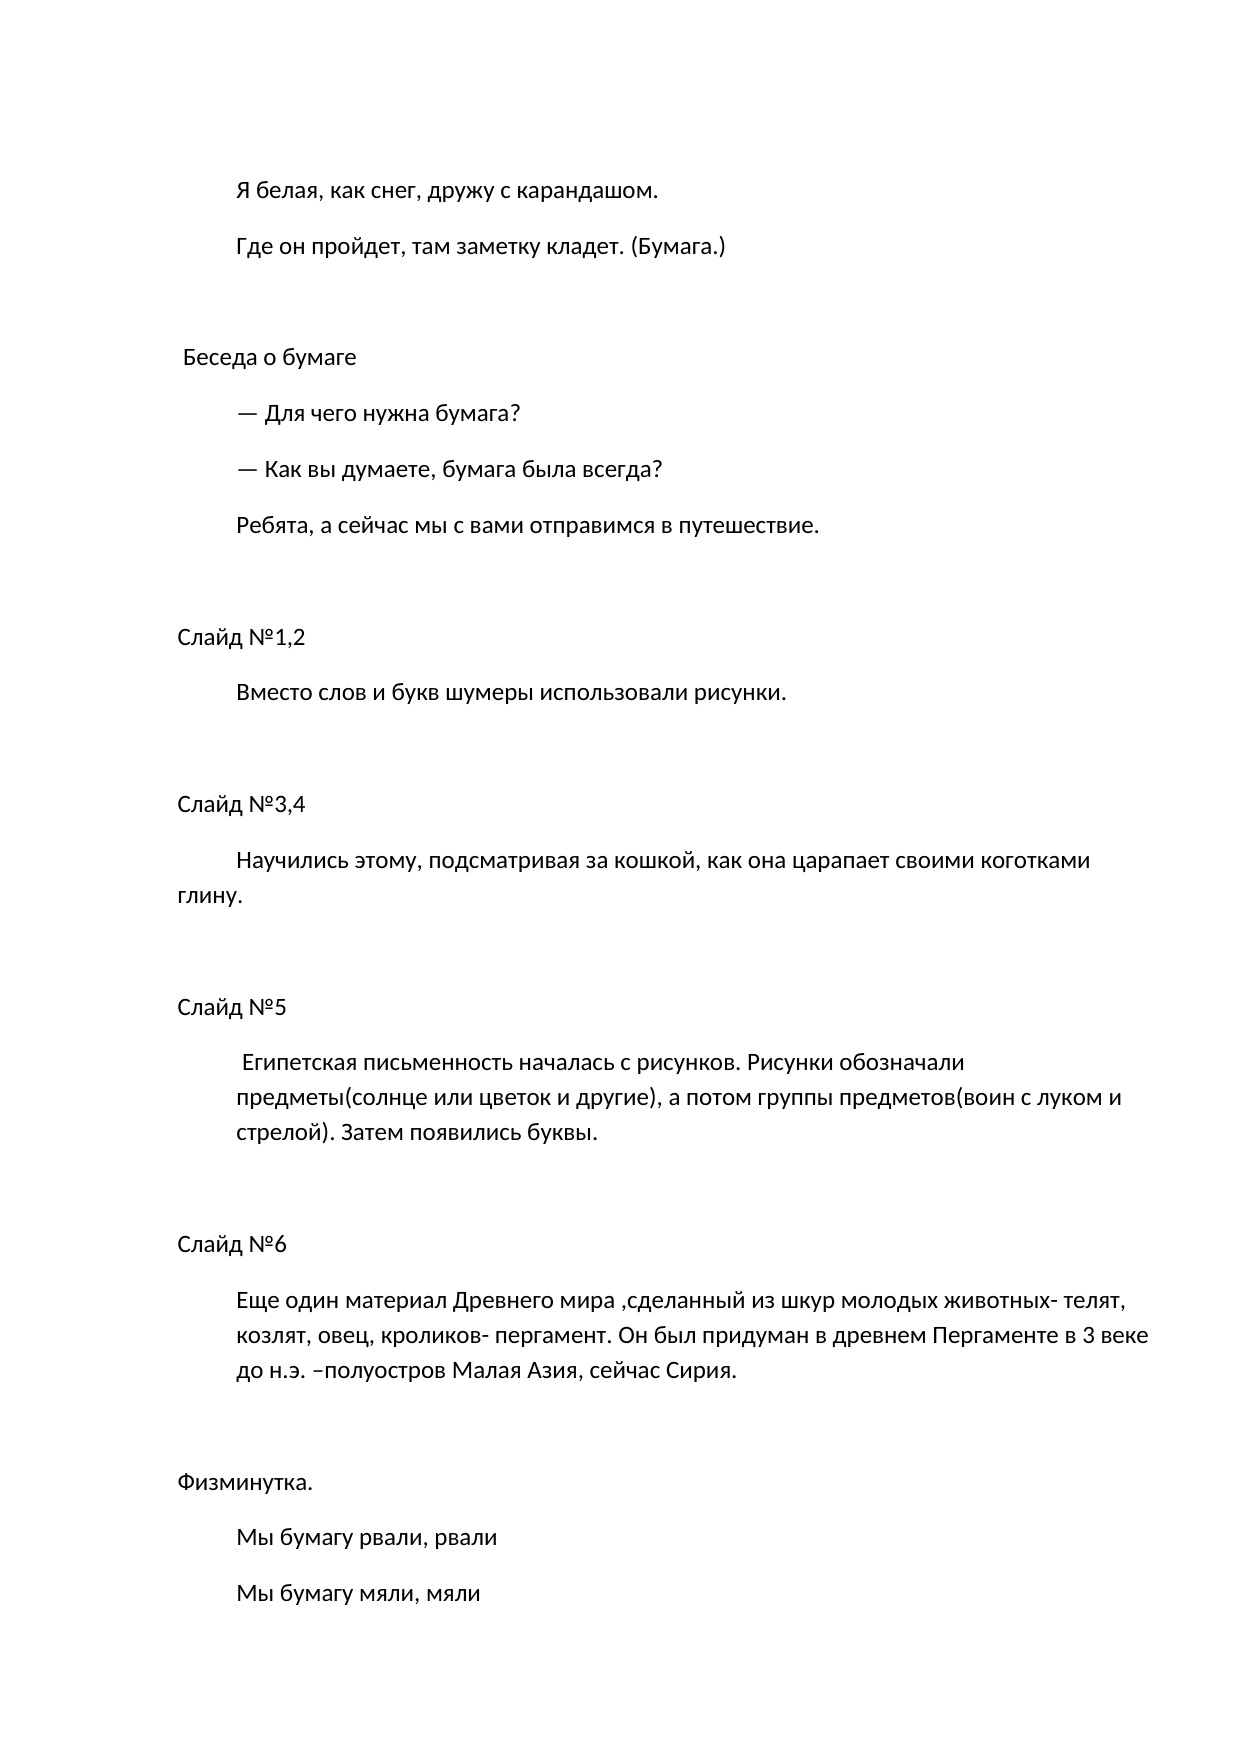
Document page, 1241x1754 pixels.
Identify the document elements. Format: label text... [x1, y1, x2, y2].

text Еще один материал Древнего мира ,сделанный из шкур молодых животных- телят, козлят, овец, кроликов- пергамент. Он был придуман в древнем Пергаменте в 3 веке до н.э. –полуостров Малая Азия, сейчас Сирия. [236, 1284, 1152, 1384]
text — Как вы думаете, бумага была всегда? [177, 453, 1152, 484]
text Слайд №6 [177, 1228, 1152, 1259]
text Я белая, как снег, дружу с карандашом. [177, 174, 1152, 204]
text Ребята, а сейчас мы с вами отправимся в путешествие. [177, 509, 1152, 539]
text Вместо слов и букв шумеры использовали рисунки. [177, 676, 1152, 707]
text Мы бумагу рвали, рвали [177, 1521, 1152, 1552]
text Научились этому, подсматривая за кошкой, как она царапает своими коготками глину. [177, 844, 1152, 909]
text Слайд №3,4 [177, 788, 1152, 819]
text Беседа о бумаге [177, 341, 1152, 372]
text Египетская письменность началась с рисунков. Рисунки обозначали предметы(солнце или цветок и другие), а потом группы предметов(воин с луком и стрелой). Затем появились буквы. [236, 1046, 1152, 1147]
text Слайд №1,2 [177, 621, 1152, 651]
text Где он пройдет, там заметку кладет. (Бумага.) [177, 230, 1152, 260]
text Физминутка. [177, 1466, 1152, 1496]
text Слайд №5 [177, 991, 1152, 1021]
text — Для чего нужна бумага? [177, 397, 1152, 428]
text Мы бумагу мяли, мяли [177, 1577, 1152, 1608]
